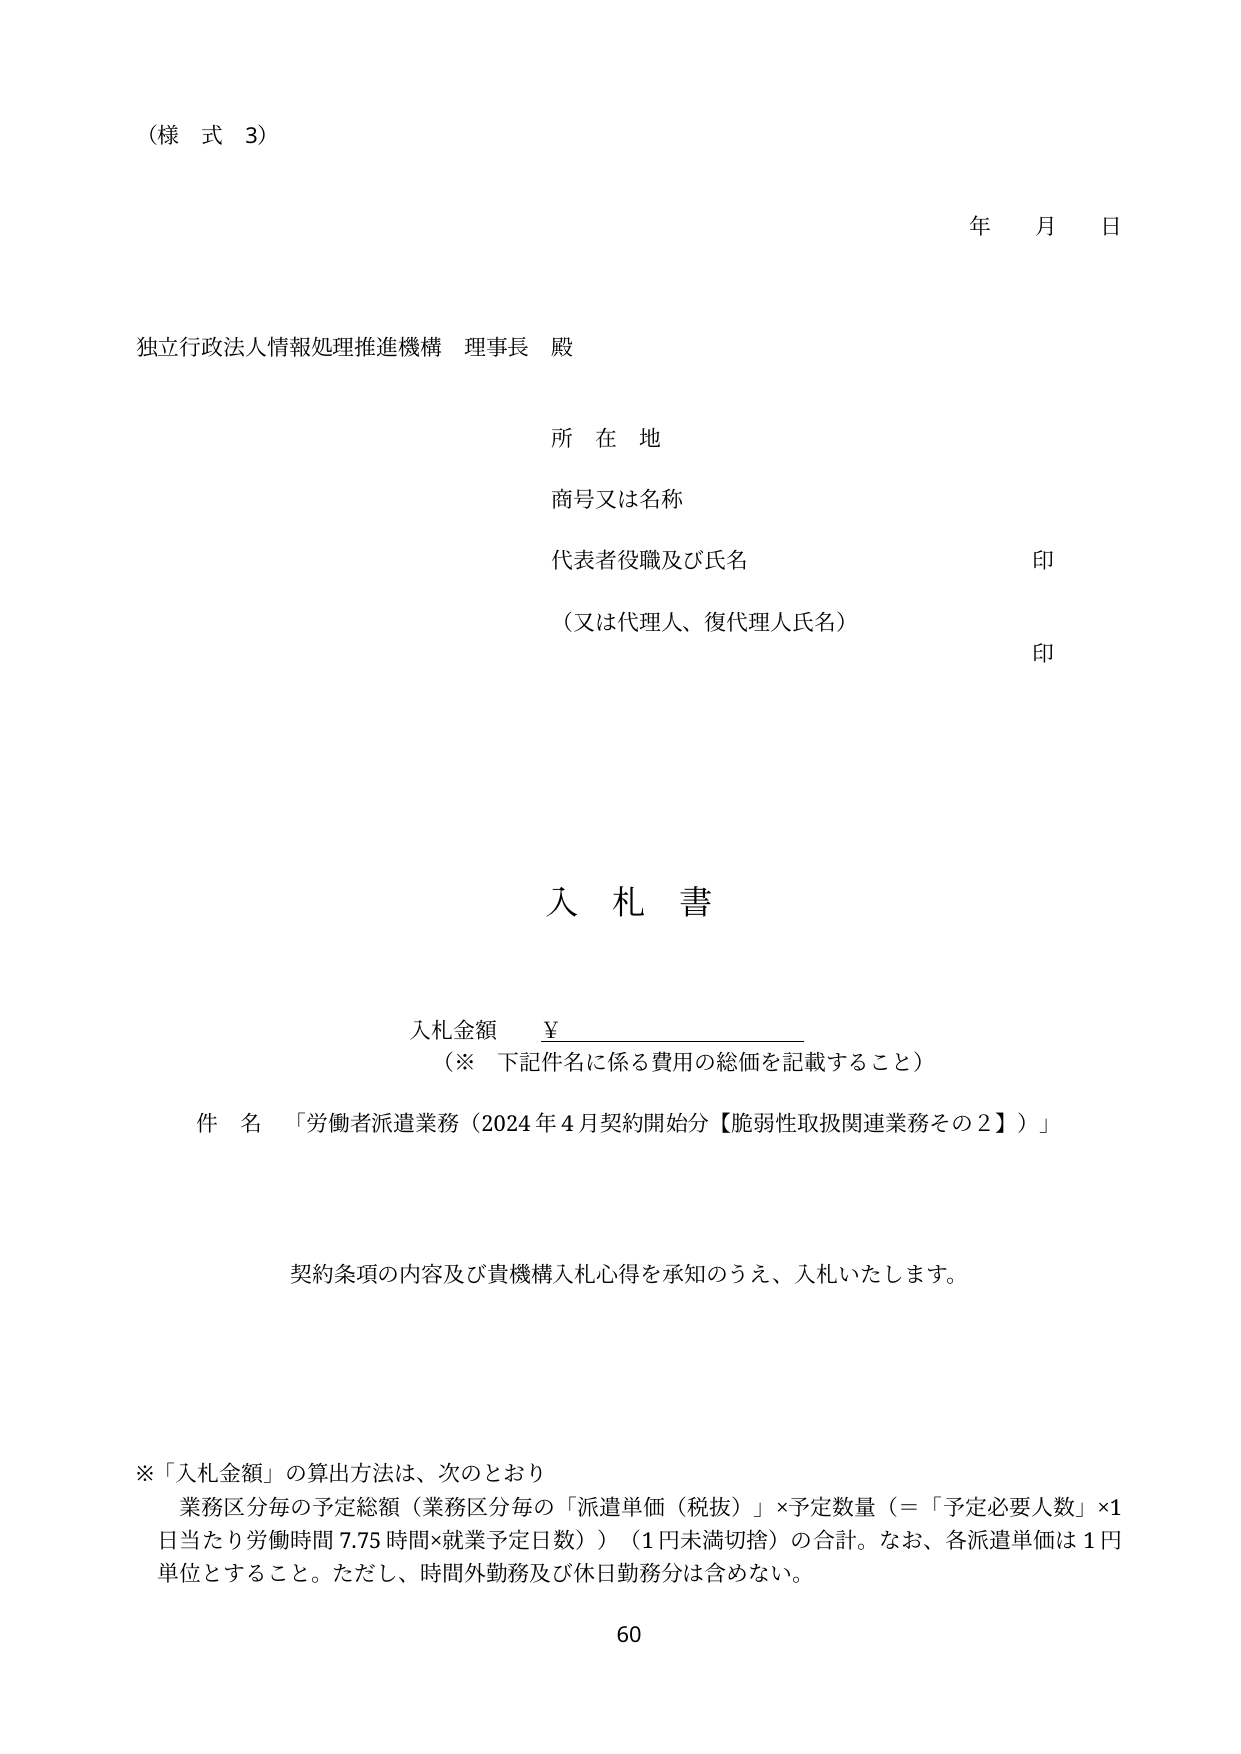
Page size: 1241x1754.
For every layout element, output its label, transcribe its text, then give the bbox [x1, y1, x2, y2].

text 代表者役職及び氏名 印 [136, 544, 1122, 575]
text （又は代理人、復代理人氏名） [136, 605, 1122, 636]
text 所 在 地 [136, 421, 1122, 453]
text 年 月 日 [136, 209, 1122, 241]
text 件 名 「労働者派遣業務（2024年4月契約開始分【脆弱性取扱関連業務その２】）」 [136, 1106, 1122, 1138]
text ※「入札金額」の算出方法は、次のとおり [136, 1455, 1122, 1488]
text 独立行政法人情報処理推進機構 理事長 殿 [136, 330, 1122, 362]
text （※ 下記件名に係る費用の総価を記載すること） [136, 1045, 1122, 1077]
text 契約条項の内容及び貴機構入札心得を承知のうえ、入札いたします。 [136, 1257, 1122, 1288]
text 入 札 書 [136, 876, 1122, 924]
text 入札金額 ￥ [136, 1014, 1122, 1045]
text 商号又は名称 [136, 482, 1122, 514]
text （様 式 3） [136, 118, 1122, 150]
text 印 [136, 636, 1122, 668]
text 業務区分毎の予定総額（業務区分毎の「派遣単価（税抜）」×予定数量（＝「予定必要人数」×1日当たり労働時間7.75時間×就業予定日数））（1円未満切捨）の合計。なお、各派遣単価は1円単位とすること。ただし、時間外勤務及び休日勤務分は含めない。 [158, 1488, 1122, 1588]
